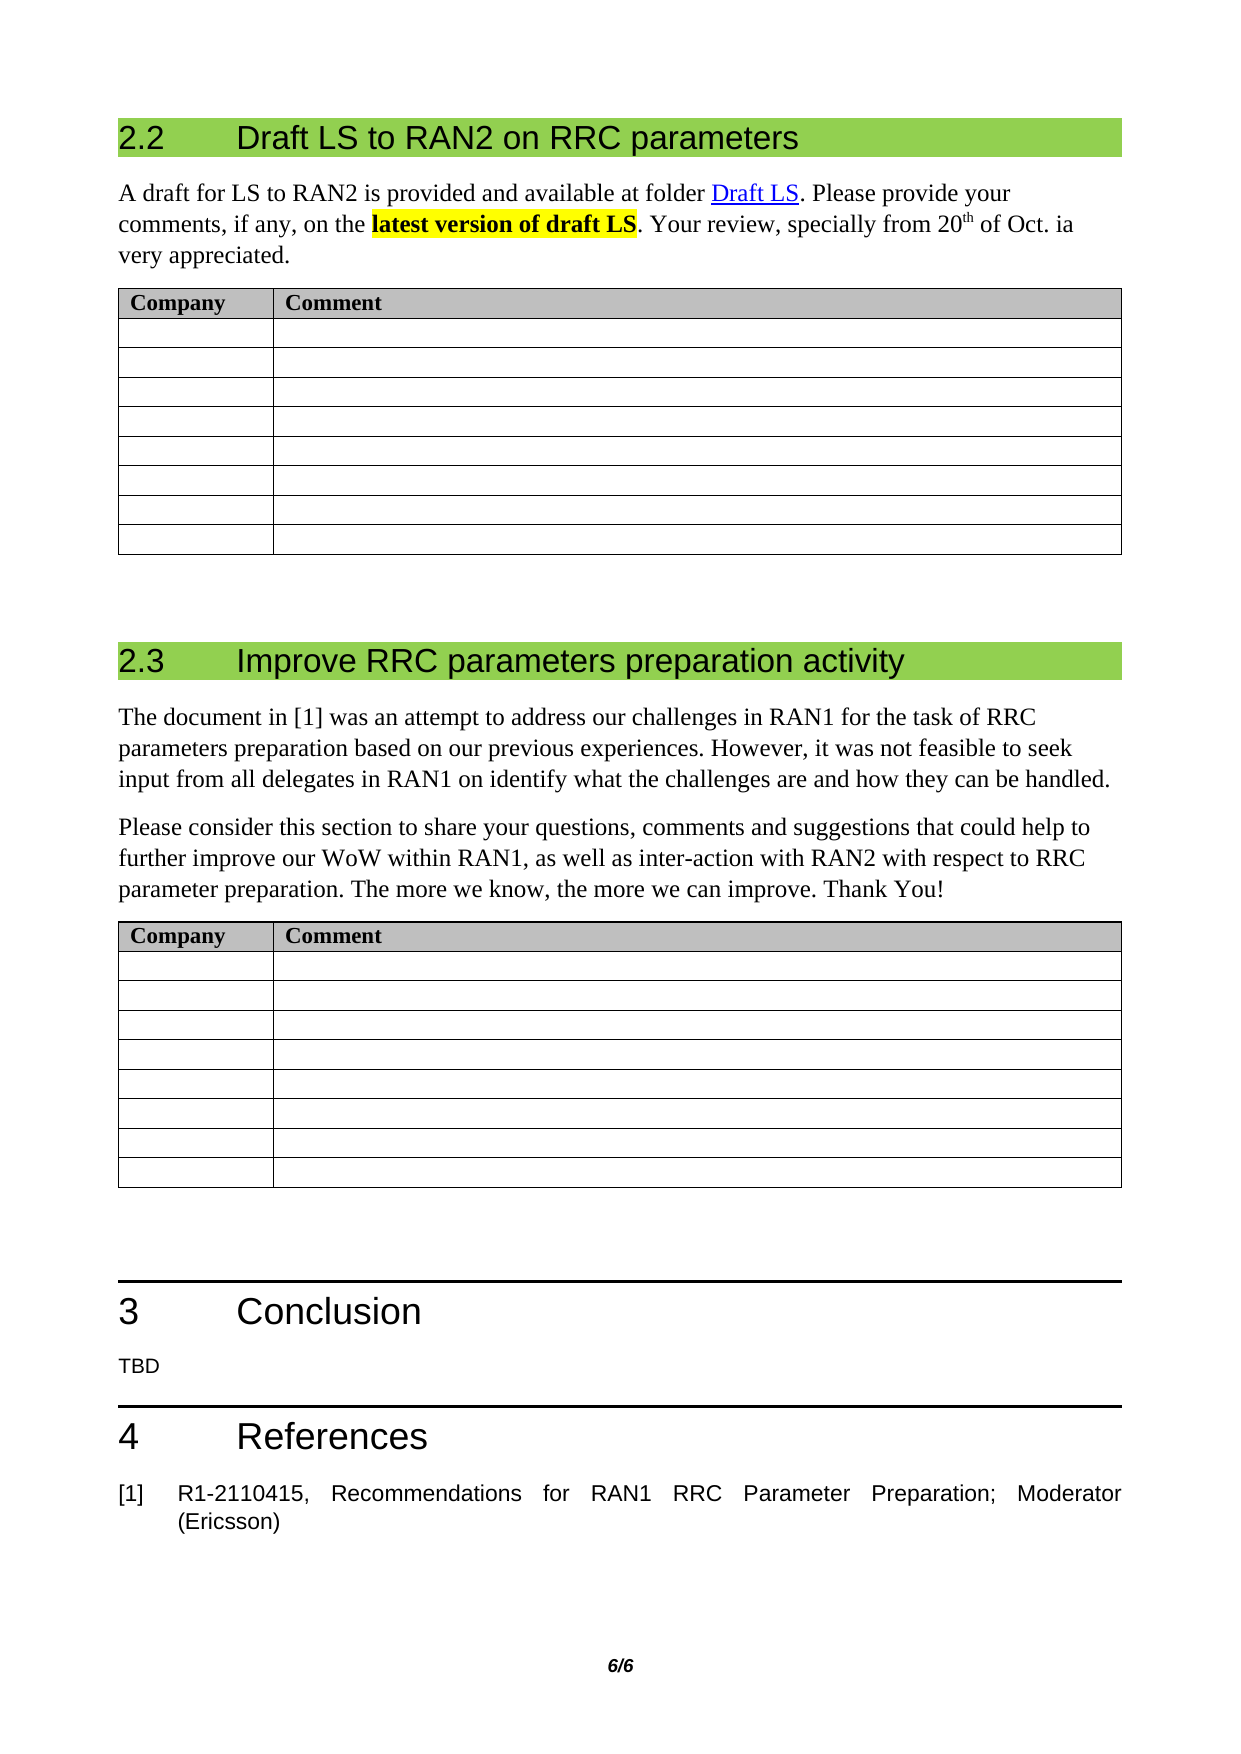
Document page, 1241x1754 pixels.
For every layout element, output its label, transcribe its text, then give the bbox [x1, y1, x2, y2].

table_cell [119, 1011, 273, 1039]
table_cell [119, 1158, 273, 1187]
table_header Company [119, 923, 273, 951]
text TBD [118, 1354, 1122, 1378]
table_cell [119, 1040, 273, 1069]
table_cell [274, 525, 1121, 553]
table_cell [274, 348, 1121, 377]
table_cell [119, 952, 273, 980]
table_cell [119, 378, 273, 406]
table_cell [274, 1099, 1121, 1128]
subtitle 2.3 Improve RRC parameters preparation activity [118, 642, 1122, 680]
text R1-2110415, Recommendations for RAN1 RRC Parameter Preparation; Moderator (Ericsson) [118, 1480, 1122, 1534]
table_header Comment [274, 923, 1121, 951]
table_cell [119, 1099, 273, 1128]
table_cell [274, 378, 1121, 406]
table_cell [274, 1129, 1121, 1157]
table_cell [274, 952, 1121, 980]
table_cell [119, 1070, 273, 1098]
text A draft for LS to RAN2 is provided and available at folder Draft LS. Please provide your comments, if any, on the latest version of draft LS. Your review, specially from 20th of Oct. ia very appreciated. [118, 178, 1122, 269]
table_header Comment [274, 289, 1121, 318]
table_header Company [119, 289, 273, 318]
table_cell [119, 319, 273, 347]
table_cell [119, 348, 273, 377]
table_cell [274, 1011, 1121, 1039]
table_cell [274, 319, 1121, 347]
text Please consider this section to share your questions, comments and suggestions that could help to further improve our WoW within RAN1, as well as inter-action with RAN2 with respect to RRC parameter preparation. The more we know, the more we can improve. Thank You! [118, 812, 1122, 902]
table_cell [274, 981, 1121, 1010]
table_cell [274, 1158, 1121, 1187]
subtitle 2.2 Draft LS to RAN2 on RRC parameters [118, 118, 1122, 157]
table_cell [274, 407, 1121, 436]
text The document in [1] was an attempt to address our challenges in RAN1 for the task of RRC parameters preparation based on our previous experiences. However, it was not feasible to seek input from all delegates in RAN1 on identify what the challenges are and how they can be handled. [118, 702, 1122, 793]
table_cell [119, 525, 273, 553]
subtitle 4 References [118, 1408, 1122, 1457]
table_cell [274, 437, 1121, 465]
subtitle 3 Conclusion [118, 1283, 1122, 1332]
table_cell [274, 1040, 1121, 1069]
table_cell [119, 981, 273, 1010]
table_cell [274, 1070, 1121, 1098]
table_cell [119, 496, 273, 524]
table_cell [119, 437, 273, 465]
table_cell [119, 407, 273, 436]
table_cell [274, 466, 1121, 494]
table_cell [274, 496, 1121, 524]
table_cell [119, 466, 273, 494]
table_cell [119, 1129, 273, 1157]
